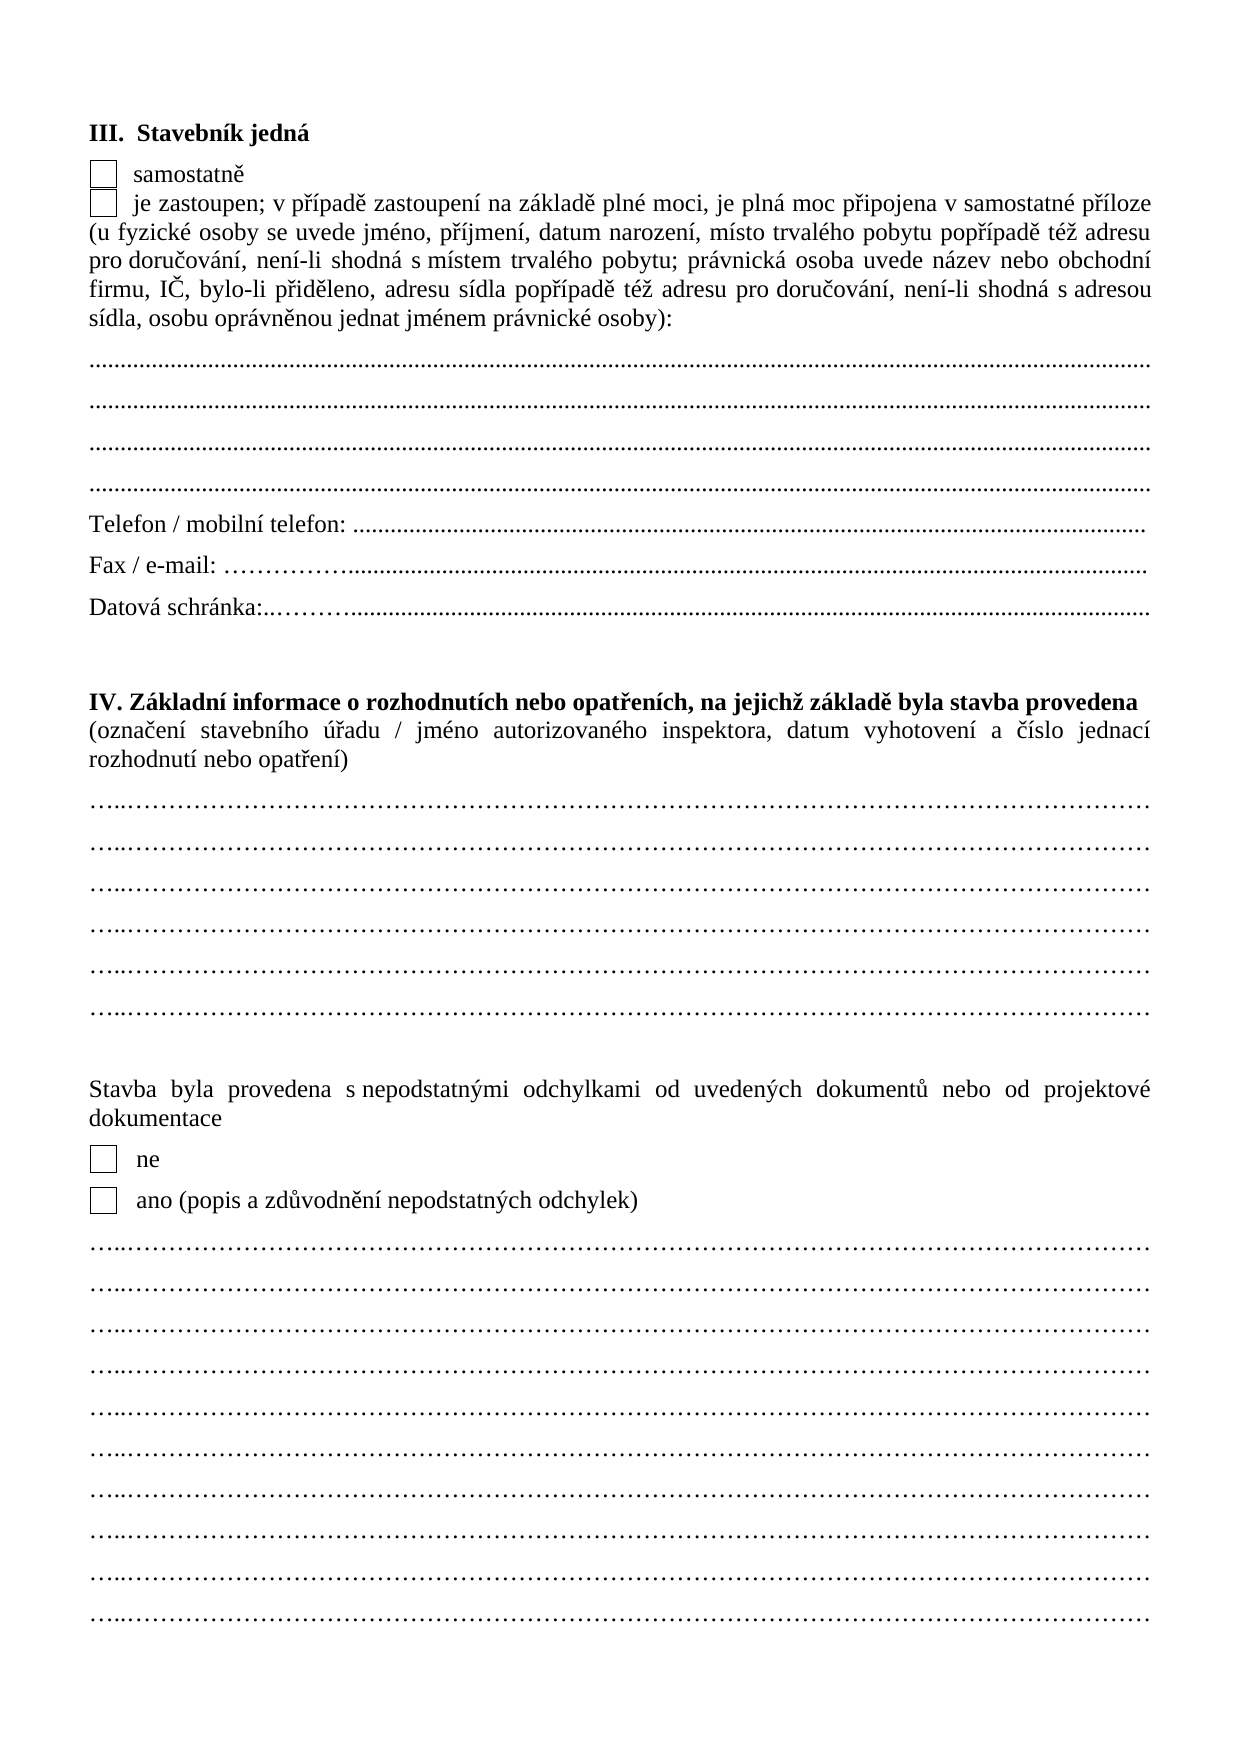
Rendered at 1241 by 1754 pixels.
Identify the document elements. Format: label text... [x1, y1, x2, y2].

text …..…………………………………………………………………………………………………………… [89, 1516, 1152, 1544]
text …..…………………………………………………………………………………………………………… [89, 1474, 1152, 1503]
text …..…………………………………………………………………………………………………………… [89, 1598, 1152, 1627]
text …..…………………………………………………………………………………………………………… [89, 951, 1152, 979]
text IV. Základní informace o rozhodnutích nebo opatřeních, na jejichž základě byla stavba provedena [89, 687, 1152, 716]
text je zastoupen; v případě zastoupení na základě plné moci, je plná moc připojena v samostatné příloze (u fyzické osoby se uvede jméno, příjmení, datum narození, místo trvalého pobytu popřípadě též adresu pro doručování, není-li shodná s místem trvalého pobytu; právnická osoba uvede název nebo obchodní firmu, IČ, bylo-li přiděleno, adresu sídla popřípadě též adresu pro doručování, není-li shodná s adresou sídla, osobu oprávněnou jednat jménem právnické osoby): [89, 188, 1152, 332]
text Fax / e-mail: ……………................................................................................................................................ [89, 551, 1152, 579]
text …..…………………………………………………………………………………………………………… [89, 1433, 1152, 1462]
text …..…………………………………………………………………………………………………………… [89, 1268, 1152, 1297]
text …..…………………………………………………………………………………………………………… [89, 868, 1152, 897]
text …..…………………………………………………………………………………………………………… [89, 827, 1152, 856]
text ano (popis a zdůvodnění nepodstatných odchylek) [89, 1186, 1152, 1214]
text …..…………………………………………………………………………………………………………… [89, 1227, 1152, 1256]
text …..…………………………………………………………………………………………………………… [89, 909, 1152, 938]
text ne [89, 1144, 1152, 1173]
text …..…………………………………………………………………………………………………………… [89, 1309, 1152, 1338]
text (označení stavebního úřadu / jméno autorizovaného inspektora, datum vyhotovení a číslo jednací rozhodnutí nebo opatření) [89, 716, 1152, 773]
text …..…………………………………………………………………………………………………………… [89, 1557, 1152, 1586]
text Datová schránka:..………................................................................................................................................ [89, 592, 1152, 621]
text …..…………………………………………………………………………………………………………… [89, 992, 1152, 1021]
text III. Stavebník jedná [89, 118, 1152, 147]
text …..…………………………………………………………………………………………………………… [89, 1392, 1152, 1421]
text Stavba byla provedena s nepodstatnými odchylkami od uvedených dokumentů nebo od projektové dokumentace [89, 1074, 1152, 1132]
text …..…………………………………………………………………………………………………………… [89, 1351, 1152, 1379]
text samostatně [89, 159, 1152, 188]
text …..…………………………………………………………………………………………………………… [89, 786, 1152, 814]
